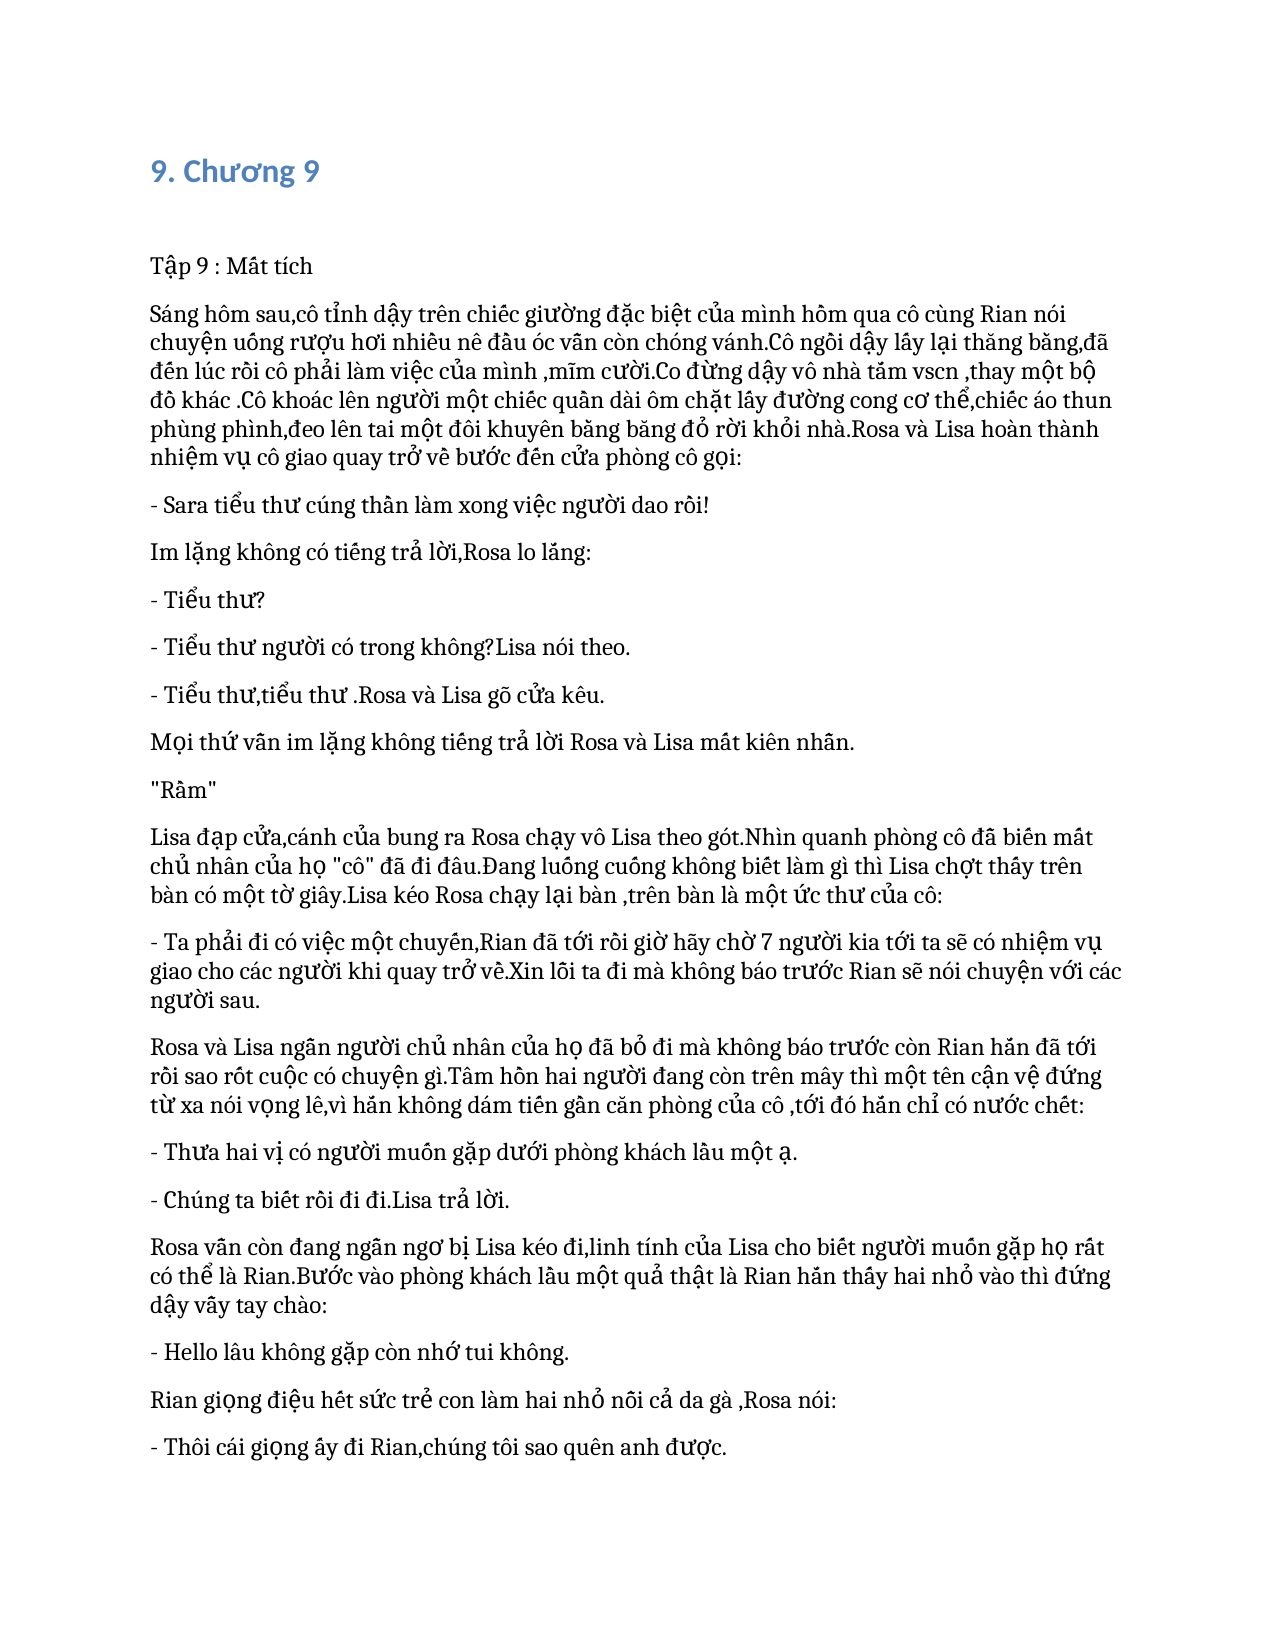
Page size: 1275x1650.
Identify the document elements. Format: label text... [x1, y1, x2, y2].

text - Tiểu thư,tiểu thư .Rosa và Lisa gõ cửa kêu. [150, 681, 1125, 709]
text "Rầm" [150, 776, 1125, 804]
text - Thưa hai vị có người muốn gặp dưới phòng khách lầu một ạ. [150, 1138, 1125, 1167]
text - Sara tiểu thư cúng thần làm xong việc người dao rồi! [150, 491, 1125, 519]
text Im lặng không có tiếng trả lời,Rosa lo lắng: [150, 538, 1125, 567]
text Rian giọng điệu hết sức trẻ con làm hai nhỏ nỗi cả da gà ,Rosa nói: [150, 1386, 1125, 1414]
text - Chúng ta biết rồi đi đi.Lisa trả lời. [150, 1186, 1125, 1214]
text Mọi thứ vẫn im lặng không tiếng trả lời Rosa và Lisa mất kiên nhẫn. [150, 728, 1125, 757]
text - Ta phải đi có việc một chuyến,Rian đã tới rồi giờ hãy chờ 7 người kia tới ta sẽ có nhiệm vụ giao cho các người khi quay trở về.Xin lỗi ta đi mà không báo trước Rian sẽ nói chuyện với các người sau. [150, 928, 1125, 1014]
text Rosa vẫn còn đang ngẫn ngơ bị Lisa kéo đi,linh tính của Lisa cho biết người muốn gặp họ rất có thể là Rian.Bước vào phòng khách lầu một quả thật là Rian hắn thấy hai nhỏ vào thì đứng dậy vẫy tay chào: [150, 1233, 1125, 1319]
text - Tiểu thư người có trong không?Lisa nói theo. [150, 633, 1125, 662]
text - Hello lâu không gặp còn nhớ tui không. [150, 1338, 1125, 1367]
text - Thôi cái giọng ấy đi Rian,chúng tôi sao quên anh được. [150, 1433, 1125, 1462]
text Rosa và Lisa ngẫn người chủ nhân của họ đã bỏ đi mà không báo trước còn Rian hắn đã tới rồi sao rốt cuộc có chuyện gì.Tâm hồn hai người đang còn trên mây thì một tên cận vệ đứng từ xa nói vọng lê,vì hắn không dám tiến gần căn phòng của cô ,tới đó hắn chỉ có nước chết: [150, 1033, 1125, 1119]
text Sáng hôm sau,cô tỉnh dậy trên chiếc giường đặc biệt của mình hồm qua cô cùng Rian nói chuyện uống rượu hơi nhiều nê đầu óc vẫn còn chóng vánh.Cô ngồi dậy lấy lại thăng bằng,đã đến lúc rồi cô phải làm việc của mình ,mĩm cười.Co đừng dậy vô nhà tắm vscn ,thay một bộ đồ khác .Cô khoác lên người một chiếc quần dài ôm chặt lấy đường cong cơ thể,chiếc áo thun phùng phình,đeo lên tai một đôi khuyên bằng băng đỏ rời khỏi nhà.Rosa và Lisa hoàn thành nhiệm vụ cô giao quay trở về bước đến cửa phòng cô gọi: [150, 299, 1125, 472]
text Lisa đạp cửa,cánh của bung ra Rosa chạy vô Lisa theo gót.Nhìn quanh phòng cô đẫ biến mất chủ nhân của họ "cô" đã đi đâu.Đang luống cuống không biết làm gì thì Lisa chợt thấy trên bàn có một tờ giây.Lisa kéo Rosa chạy lại bàn ,trên bàn là một ức thư của cô: [150, 823, 1125, 909]
text - Tiểu thư? [150, 586, 1125, 614]
text Tập 9 : Mất tích [150, 194, 1125, 281]
subtitle 9. Chương 9 [150, 150, 1125, 191]
